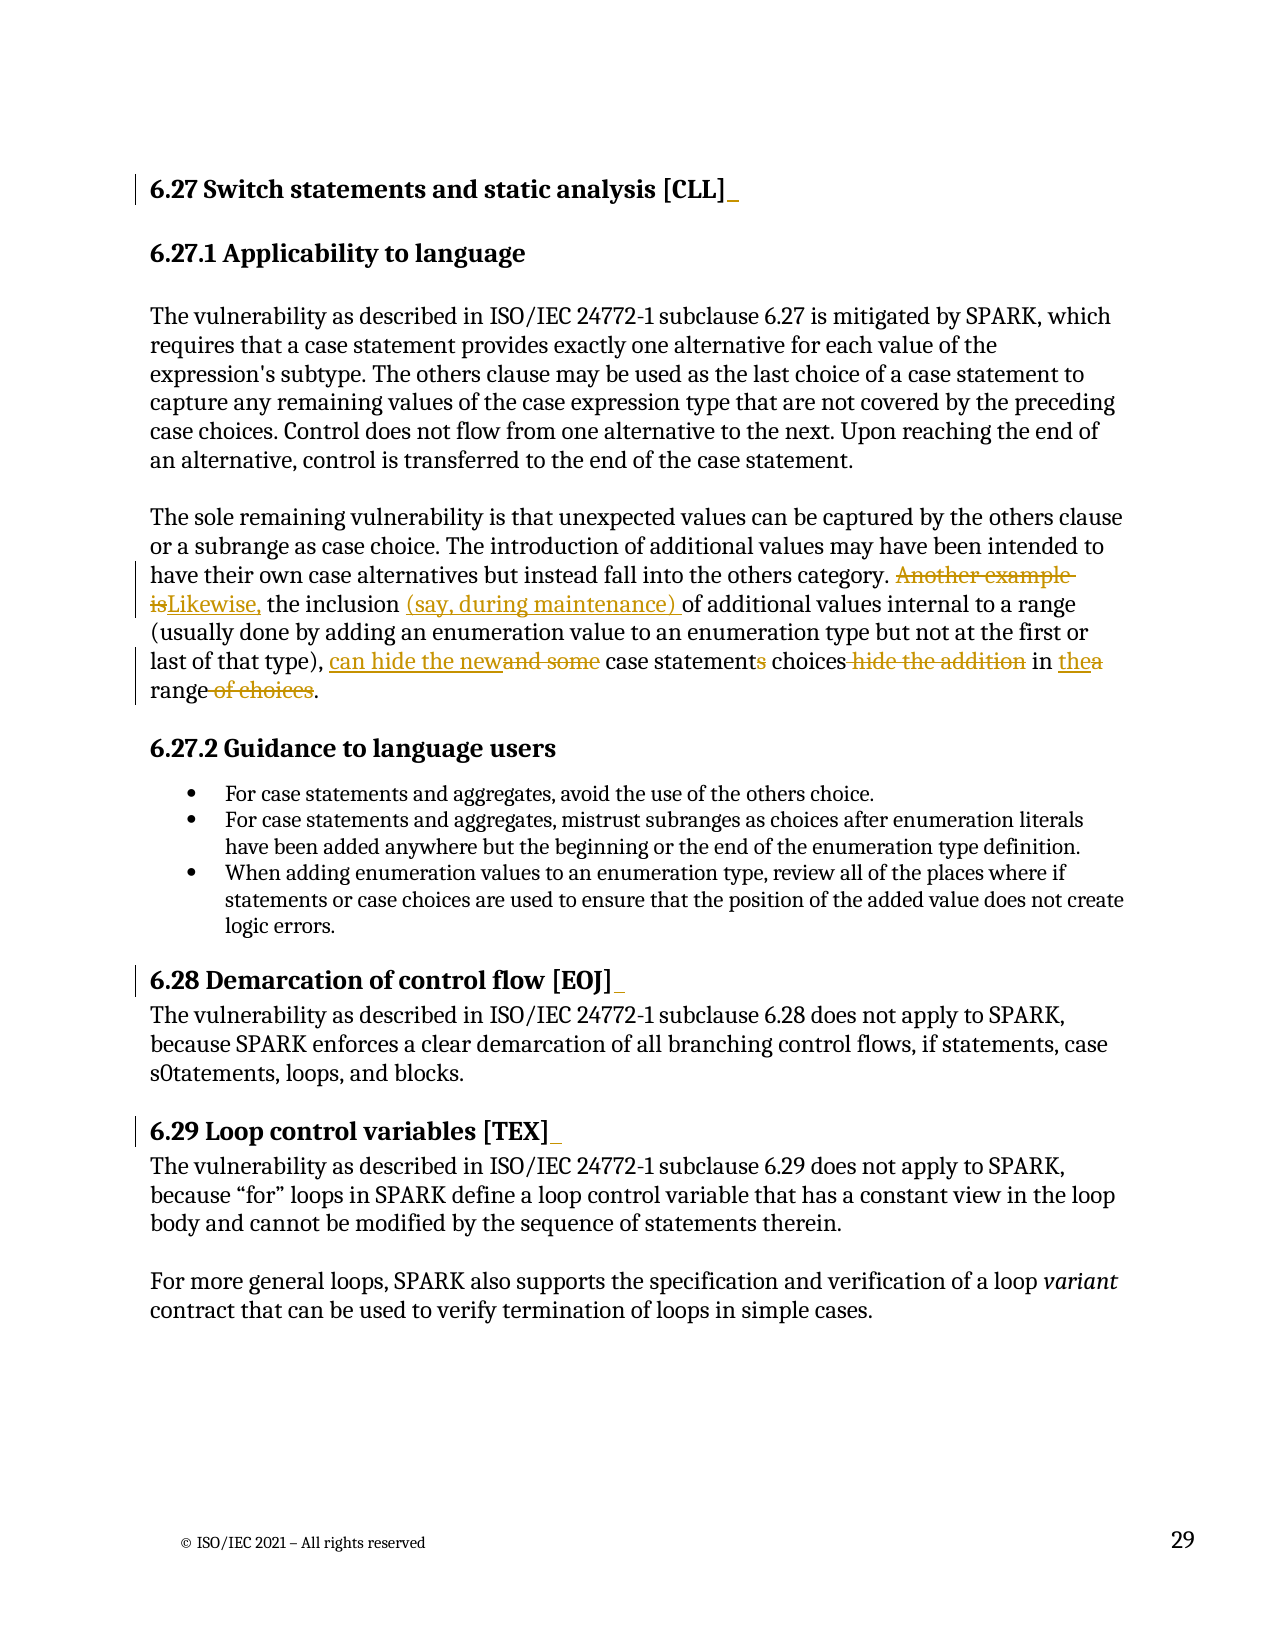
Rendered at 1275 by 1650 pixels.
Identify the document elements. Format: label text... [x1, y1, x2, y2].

list For case statements and aggregates, avoid the use of the others choice. [187, 781, 1125, 807]
subtitle 6.27 Switch statements and static analysis [CLL] [150, 174, 1125, 205]
subtitle 6.27.1 Applicability to language [150, 238, 1125, 269]
list When adding enumeration values to an enumeration type, review all of the places where if statements or case choices are used to ensure that the position of the added value does not create logic errors. [187, 860, 1125, 939]
text The sole remaining vulnerability is that unexpected values can be captured by the others clause or a subrange as case choice. The introduction of additional values may have been intended to have their own case alternatives but instead fall into the others category. the inclusion of additional values internal to a range (usually done by adding an enumeration value to an enumeration type but not at the first or last of that type), case statement choices in range. [150, 503, 1125, 704]
text The vulnerability as described in ISO/IEC 24772-1 subclause 6.29 does not apply to SPARK, because “for” loops in SPARK define a loop control variable that has a constant view in the loop body and cannot be modified by the sequence of statements therein. [150, 1152, 1125, 1238]
subtitle 6.28 Demarcation of control flow [EOJ] [150, 965, 1125, 997]
text The vulnerability as described in ISO/IEC 24772-1 subclause 6.28 does not apply to SPARK, because SPARK enforces a clear demarcation of all branching control flows, if statements, case s0tatements, loops, and blocks. [150, 1001, 1125, 1087]
subtitle 6.27.2 Guidance to language users [150, 733, 1125, 764]
text For more general loops, SPARK also supports the specification and verification of a loop variant contract that can be used to verify termination of loops in simple cases. [150, 1267, 1125, 1324]
subtitle 6.29 Loop control variables [TEX] [150, 1116, 1125, 1147]
text The vulnerability as described in ISO/IEC 24772-1 subclause 6.27 is mitigated by SPARK, which requires that a case statement provides exactly one alternative for each value of the expression's subtype. The others clause may be used as the last choice of a case statement to capture any remaining values of the case expression type that are not covered by the preceding case choices. Control does not flow from one alternative to the next. Upon reaching the end of an alternative, control is transferred to the end of the case statement. [150, 302, 1125, 474]
list For case statements and aggregates, mistrust subranges as choices after enumeration literals have been added anywhere but the beginning or the end of the enumeration type definition. [187, 807, 1125, 860]
